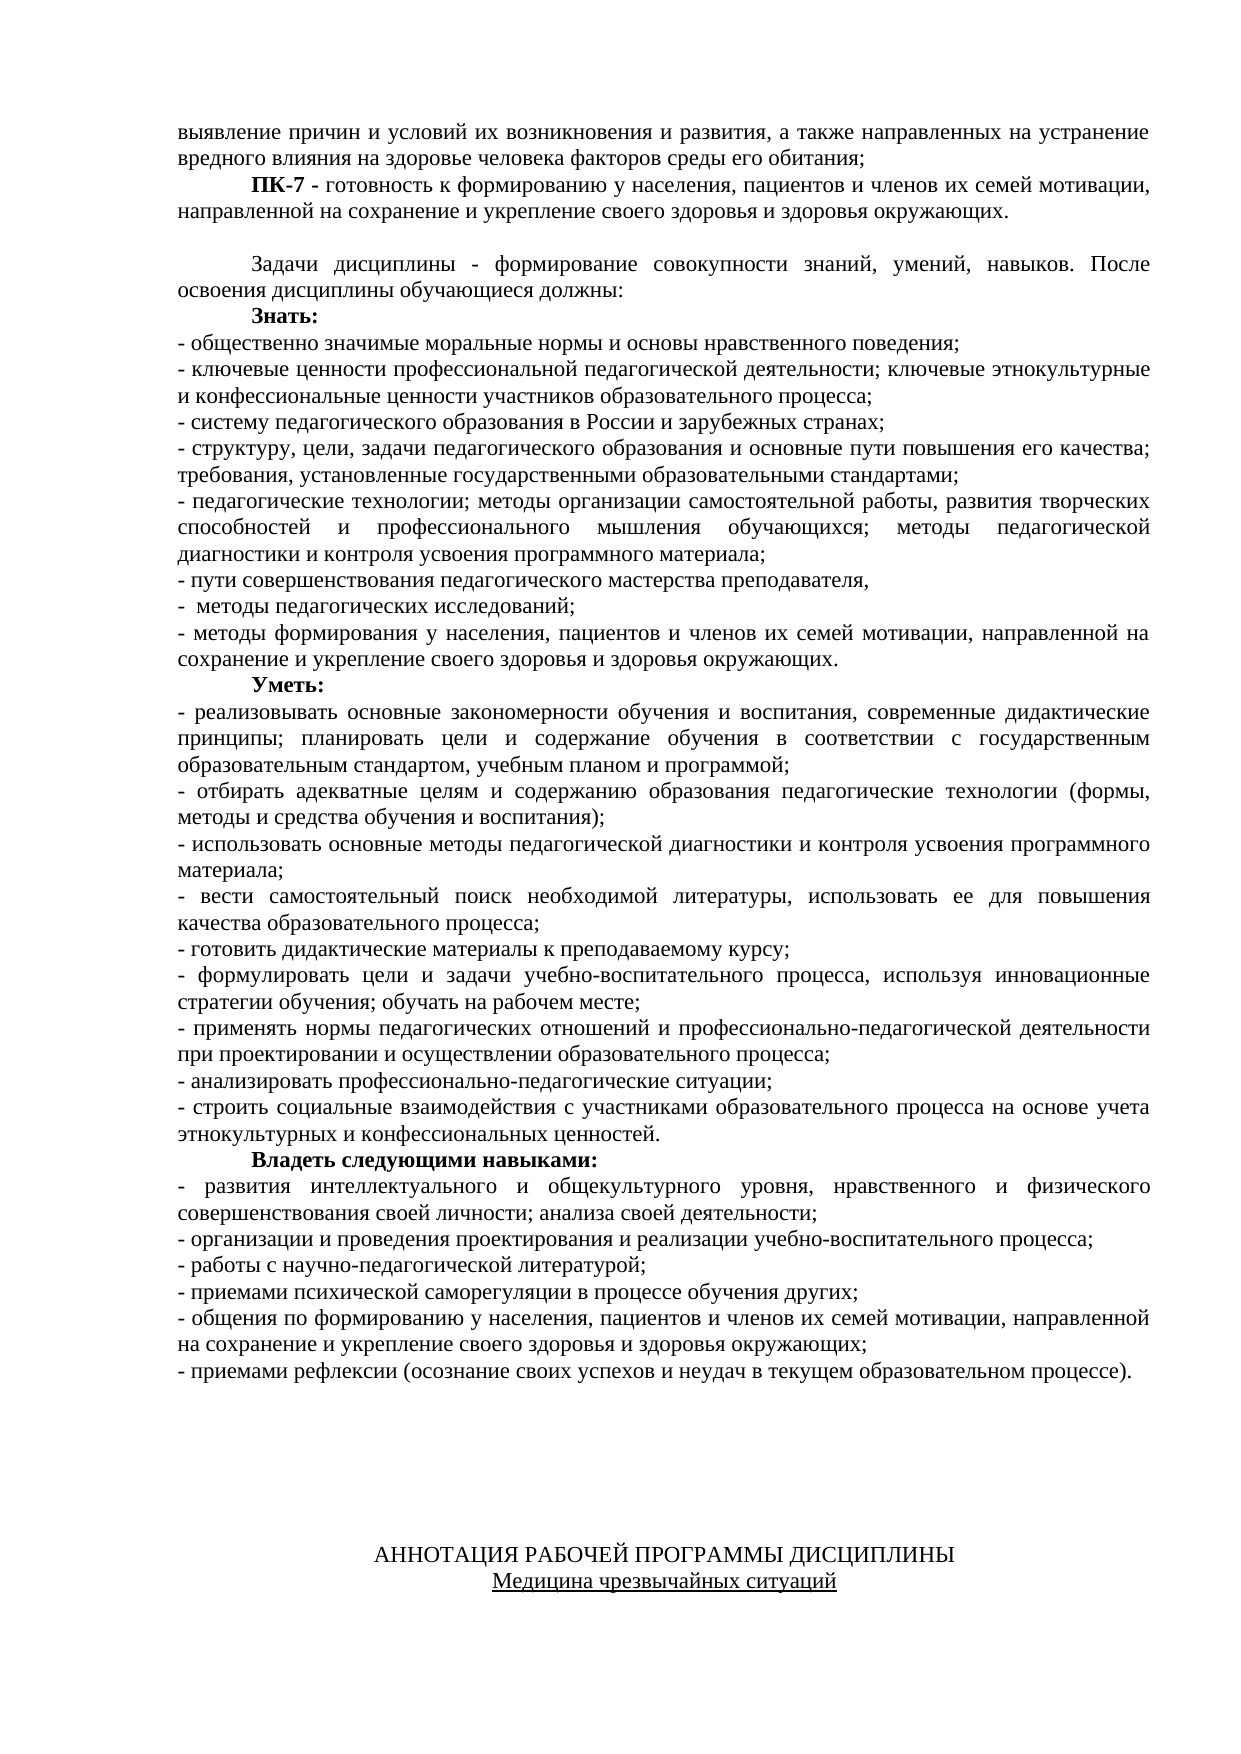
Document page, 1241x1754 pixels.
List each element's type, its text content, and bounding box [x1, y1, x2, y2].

text - строить социальные взаимодействия с участниками образовательного процесса на основе учета этнокультурных и конфессиональных ценностей. [177, 1093, 1152, 1146]
text - ключевые ценности профессиональной педагогической деятельности; ключевые этнокультурные и конфессиональные ценности участников образовательного процесса; [177, 355, 1152, 408]
text - организации и проведения проектирования и реализации учебно-воспитательного процесса; [177, 1225, 1152, 1251]
text - педагогические технологии; методы организации самостоятельной работы, развития творческих способностей и профессионального мышления обучающихся; методы педагогической диагностики и контроля усвоения программного материала; [177, 487, 1152, 566]
text - готовить дидактические материалы к преподаваемому курсу; [177, 935, 1152, 961]
text Медицина чрезвычайных ситуаций [177, 1568, 1152, 1594]
text - систему педагогического образования в России и зарубежных странах; [177, 408, 1152, 434]
text - реализовывать основные закономерности обучения и воспитания, современные дидактические принципы; планировать цели и содержание обучения в соответствии с государственным образовательным стандартом, учебным планом и программой; [177, 698, 1152, 777]
text - развития интеллектуального и общекультурного уровня, нравственного и физического совершенствования своей личности; анализа своей деятельности; [177, 1172, 1152, 1225]
text - анализировать профессионально-педагогические ситуации; [177, 1067, 1152, 1093]
text - общения по формированию у населения, пациентов и членов их семей мотивации, направленной на сохранение и укрепление своего здоровья и здоровья окружающих; [177, 1304, 1152, 1357]
text - применять нормы педагогических отношений и профессионально-педагогической деятельности при проектировании и осуществлении образовательного процесса; [177, 1014, 1152, 1067]
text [177, 118, 1152, 171]
text - работы с научно-педагогической литературой; [177, 1251, 1152, 1278]
text - приемами рефлексии (осознание своих успехов и неудач в текущем образовательном процессе). [177, 1357, 1152, 1383]
text - методы формирования у населения, пациентов и членов их семей мотивации, направленной на сохранение и укрепление своего здоровья и здоровья окружающих. [177, 619, 1152, 672]
text - приемами психической саморегуляции в процессе обучения других; [177, 1278, 1152, 1304]
text Уметь: [177, 672, 1152, 698]
text - вести самостоятельный поиск необходимой литературы, использовать ее для повышения качества образовательного процесса; [177, 882, 1152, 935]
text - использовать основные методы педагогической диагностики и контроля усвоения программного материала; [177, 830, 1152, 882]
text - структуру, цели, задачи педагогического образования и основные пути повышения его качества; требования, установленные государственными образовательными стандартами; [177, 434, 1152, 487]
text Владеть следующими навыками: [177, 1146, 1152, 1172]
text - формулировать цели и задачи учебно-воспитательного процесса, используя инновационные стратегии обучения; обучать на рабочем месте; [177, 961, 1152, 1014]
text Знать: [177, 303, 1152, 329]
text - общественно значимые моральные нормы и основы нравственного поведения; [177, 329, 1152, 355]
text ПК-7 - готовность к формированию у населения, пациентов и членов их семей мотивации, направленной на сохранение и укрепление своего здоровья и здоровья окружающих. [177, 171, 1152, 223]
text Задачи дисциплины - формирование совокупности знаний, умений, навыков. После освоения дисциплины обучающиеся должны: [177, 250, 1152, 303]
text АННОТАЦИЯ РАБОЧЕЙ ПРОГРАММЫ ДИСЦИПЛИНЫ [177, 1541, 1152, 1568]
text - методы педагогических исследований; [177, 592, 1152, 619]
text - пути совершенствования педагогического мастерства преподавателя, [177, 566, 1152, 592]
text - отбирать адекватные целям и содержанию образования педагогические технологии (формы, методы и средства обучения и воспитания); [177, 777, 1152, 830]
